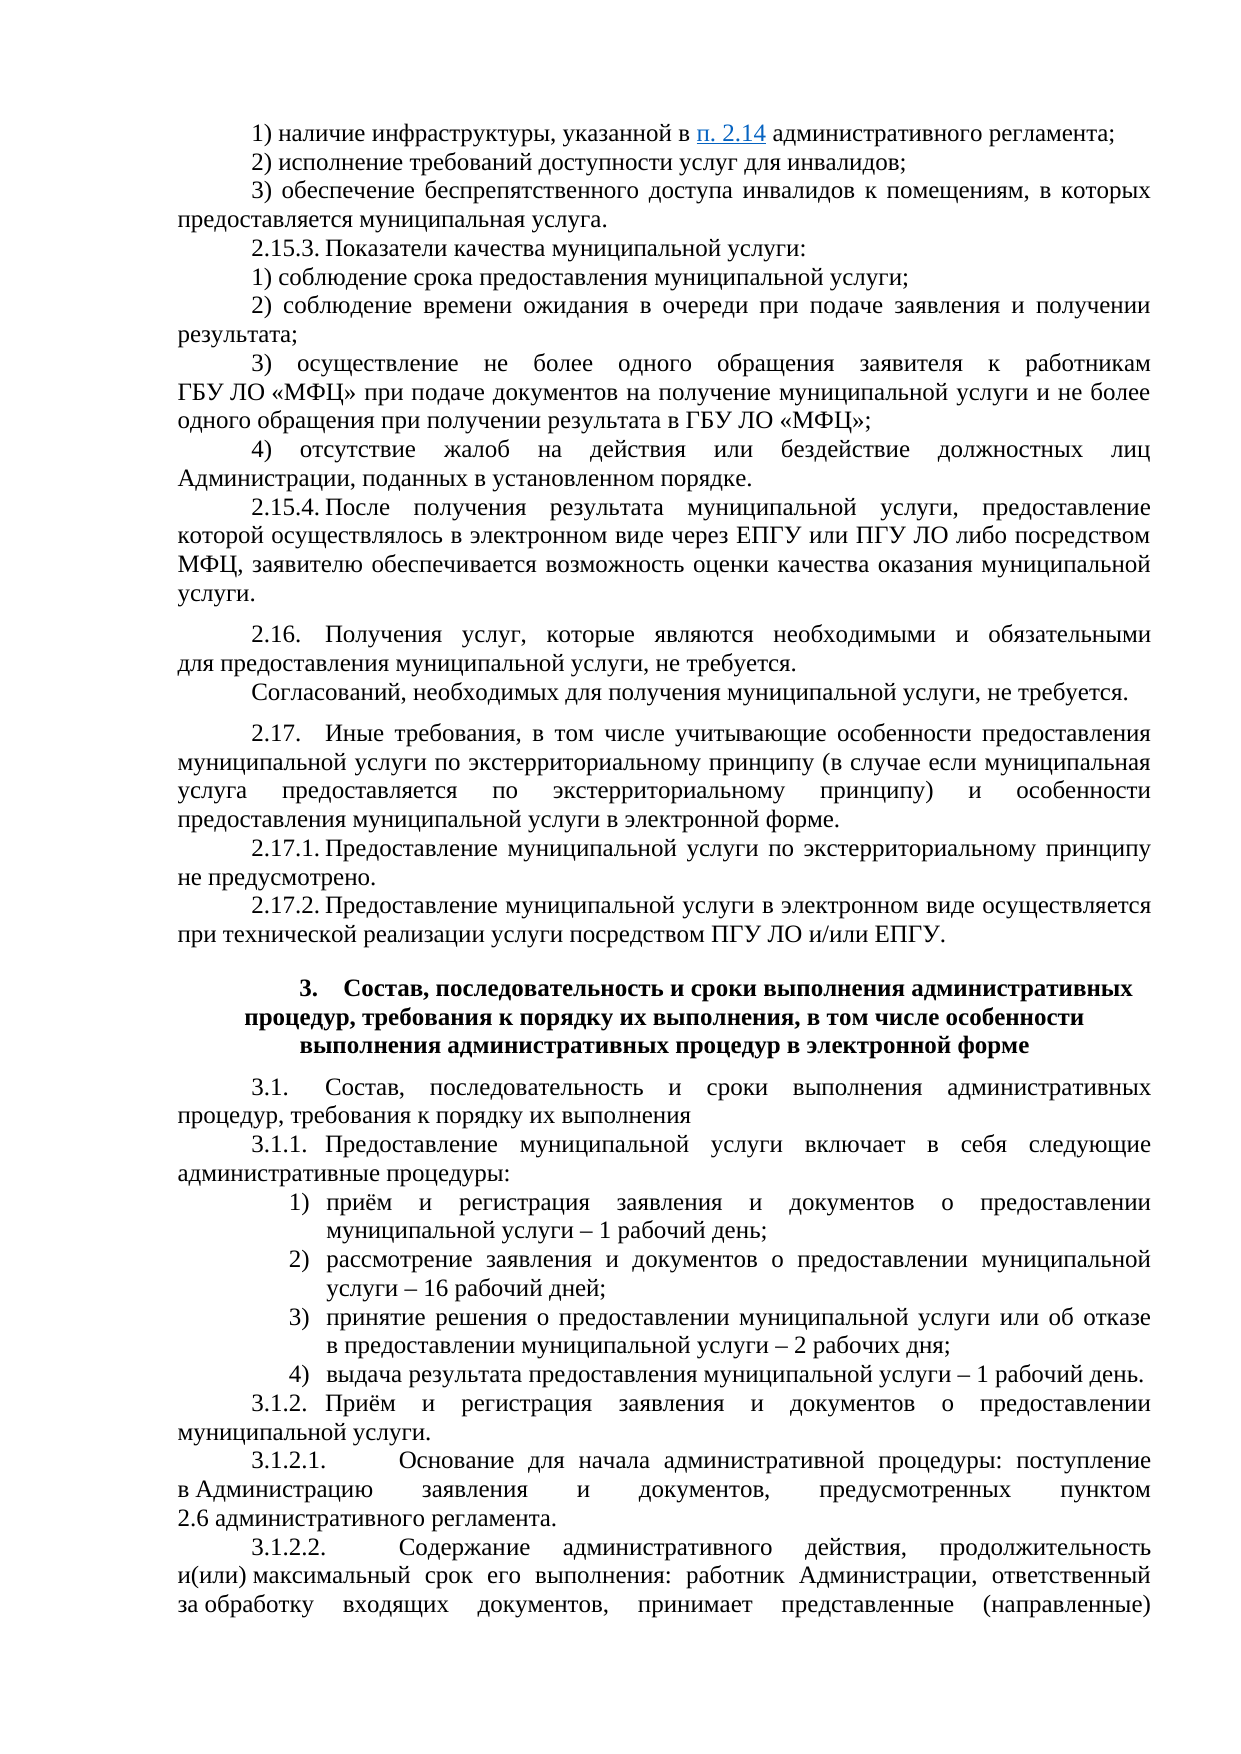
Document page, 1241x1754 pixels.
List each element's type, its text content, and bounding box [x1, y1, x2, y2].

text 1) соблюдение срока предоставления муниципальной услуги; [177, 262, 1152, 291]
text 3.1. Состав, последовательность и сроки выполнения административных процедур, требования к порядку их выполнения [177, 1072, 1152, 1129]
text 2.16. Получения услуг, которые являются необходимыми и обязательными для предоставления муниципальной услуги, не требуется. [177, 619, 1152, 677]
text 3) осуществление не более одного обращения заявителя к работникам ГБУ ЛО «МФЦ» при подаче документов на получение муниципальной услуги и не более одного обращения при получении результата в ГБУ ЛО «МФЦ»; [177, 348, 1152, 434]
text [177, 1532, 1152, 1618]
text 3) обеспечение беспрепятственного доступа инвалидов к помещениям, в которых предоставляется муниципальная услуга. [177, 176, 1152, 233]
text Согласований, необходимых для получения муниципальной услуги, не требуется. [177, 677, 1152, 706]
text 1) наличие инфраструктуры, указанной в п. 2.14 административного регламента; [177, 118, 1152, 147]
text 2.17.2. Предоставление муниципальной услуги в электронном виде осуществляется при технической реализации услуги посредством ПГУ ЛО и/или ЕПГУ. [177, 891, 1152, 948]
text 3.1.2. Приём и регистрация заявления и документов о предоставлении муниципальной услуги. [177, 1388, 1152, 1446]
list рассмотрение заявления и документов о предоставлении муниципальной услуги – 16 рабочий дней; [288, 1244, 1152, 1302]
text 3.1.1. Предоставление муниципальной услуги включает в себя следующие административные процедуры: [177, 1129, 1152, 1187]
list выдача результата предоставления муниципальной услуги – 1 рабочий день. [288, 1359, 1152, 1388]
text 2) соблюдение времени ожидания в очереди при подаче заявления и получении результата; [177, 291, 1152, 348]
text 2.17.1. Предоставление муниципальной услуги по экстерриториальному принципу не предусмотрено. [177, 833, 1152, 891]
list приём и регистрация заявления и документов о предоставлении муниципальной услуги – 1 рабочий день; [288, 1187, 1152, 1244]
text 3.1.2.1. Основание для начала административной процедуры: поступление в Администрацию заявления и документов, предусмотренных пунктом 2.6 административного регламента. [177, 1446, 1152, 1532]
text 3. Состав, последовательность и сроки выполнения административных процедур, требования к порядку их выполнения, в том числе особенности выполнения административных процедур в электронной форме [177, 973, 1152, 1059]
list принятие решения о предоставлении муниципальной услуги или об отказе в предоставлении муниципальной услуги – 2 рабочих дня; [288, 1302, 1152, 1359]
text 2.15.4. После получения результата муниципальной услуги, предоставление которой осуществлялось в электронном виде через ЕПГУ или ПГУ ЛО либо посредством МФЦ, заявителю обеспечивается возможность оценки качества оказания муниципальной услуги. [177, 492, 1152, 607]
text 4) отсутствие жалоб на действия или бездействие должностных лиц Администрации, поданных в установленном порядке. [177, 434, 1152, 492]
text 2.17. Иные требования, в том числе учитывающие особенности предоставления муниципальной услуги по экстерриториальному принципу (в случае если муниципальная услуга предоставляется по экстерриториальному принципу) и особенности предоставления муниципальной услуги в электронной форме. [177, 718, 1152, 833]
text 2) исполнение требований доступности услуг для инвалидов; [177, 147, 1152, 176]
text 2.15.3. Показатели качества муниципальной услуги: [177, 233, 1152, 262]
